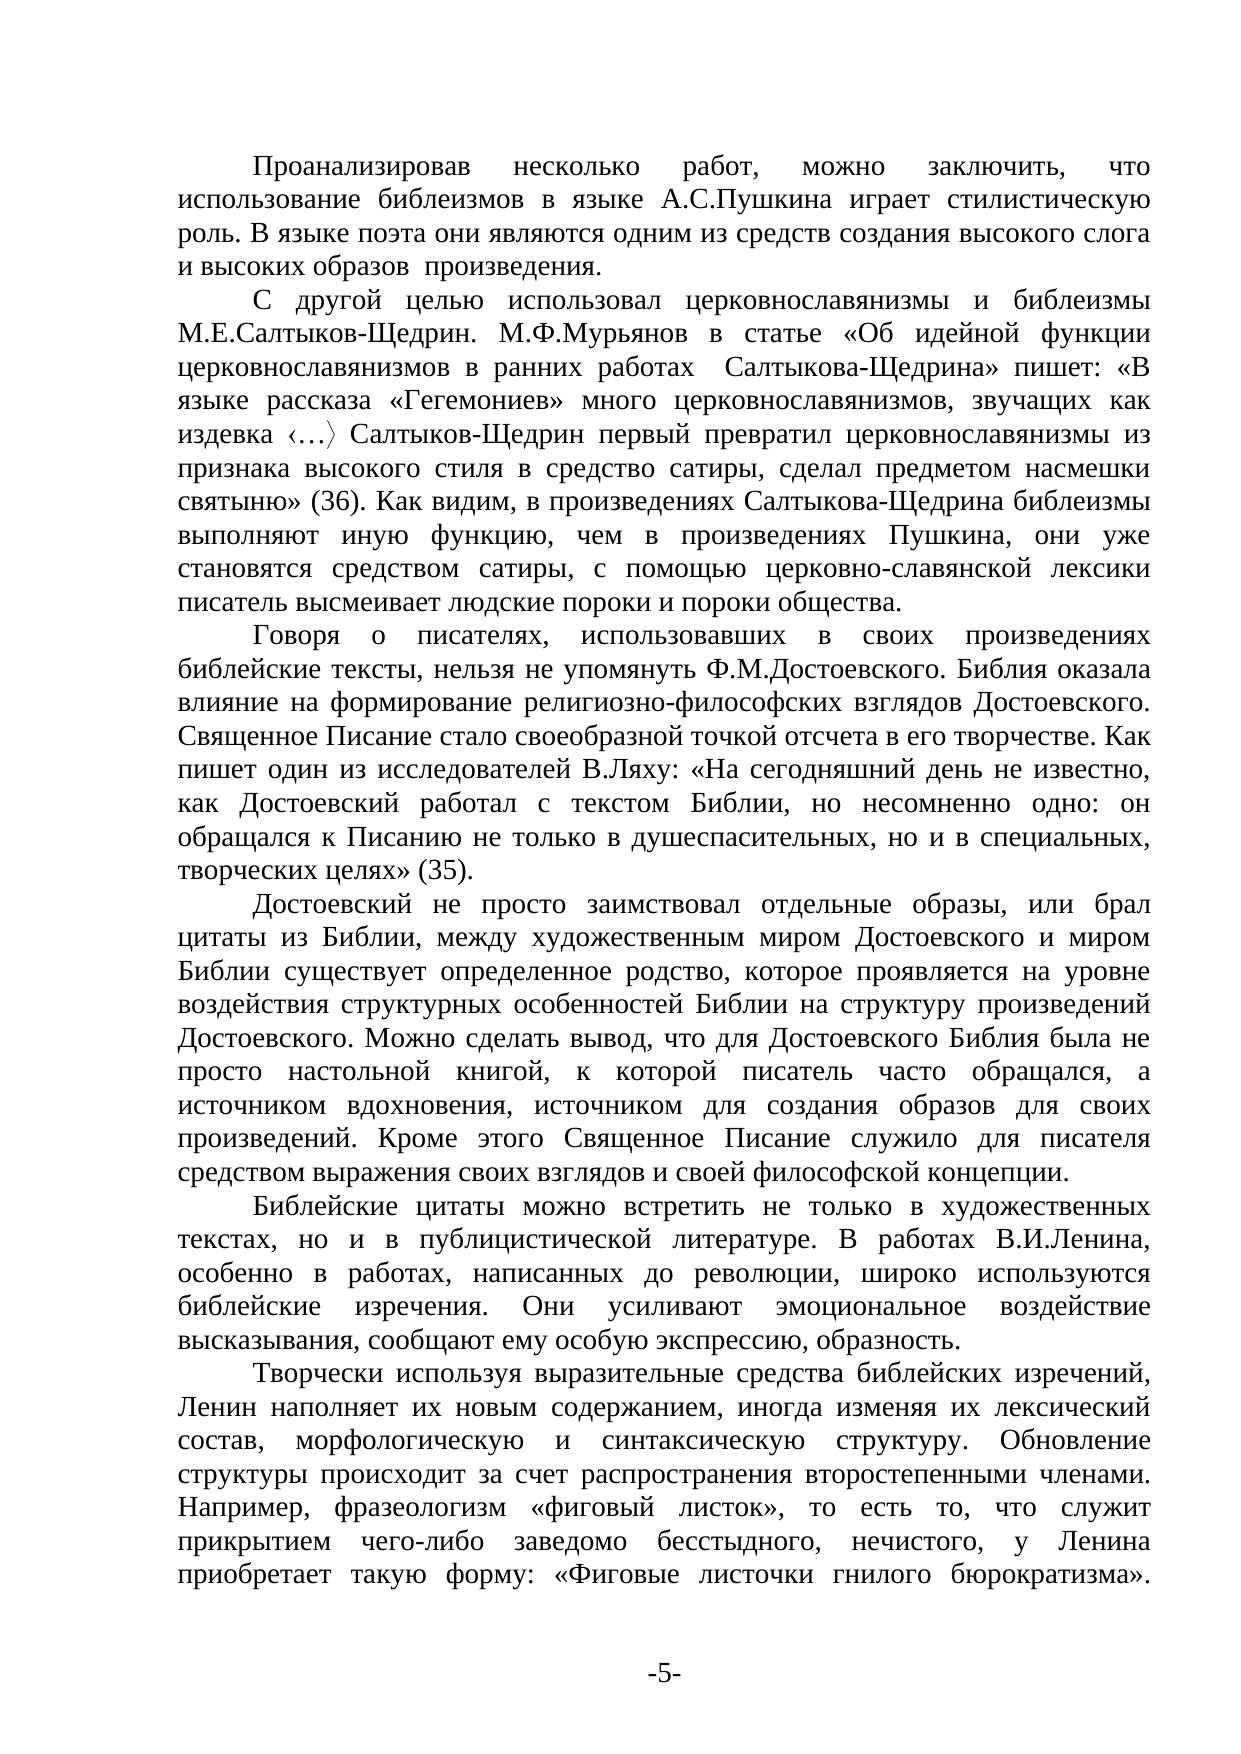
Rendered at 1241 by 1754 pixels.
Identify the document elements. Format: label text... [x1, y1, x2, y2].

text Проанализировав несколько работ, можно заключить, что использование библеизмов в языке А.С.Пушкина играет стилистическую роль. В языке поэта они являются одним из средств создания высокого слога и высоких образов произведения. [177, 148, 1152, 282]
text Говоря о писателях, использовавших в своих произведениях библейские тексты, нельзя не упомянуть Ф.М.Достоевского. Библия оказала влияние на формирование религиозно-философских взглядов Достоевского. Священное Писание стало своеобразной точкой отсчета в его творчестве. Как пишет один из исследователей В.Ляху: «На сегодняшний день не известно, как Достоевский работал с текстом Библии, но несомненно одно: он обращался к Писанию не только в душеспасительных, но и в специальных, творческих целях» (35). [177, 617, 1152, 886]
text Достоевский не просто заимствовал отдельные образы, или брал цитаты из Библии, между художественным миром Достоевского и миром Библии существует определенное родство, которое проявляется на уровне воздействия структурных особенностей Библии на структуру произведений Достоевского. Можно сделать вывод, что для Достоевского Библия была не просто настольной книгой, к которой писатель часто обращался, а источником вдохновения, источником для создания образов для своих произведений. Кроме этого Священное Писание служило для писателя средством выражения своих взглядов и своей философской концепции. [177, 886, 1152, 1188]
text С другой целью использовал церковнославянизмы и библеизмы М.Е.Салтыков-Щедрин. М.Ф.Мурьянов в статье «Об идейной функции церковнославянизмов в ранних работах Салтыкова-Щедрина» пишет: «В языке рассказа «Гегемониев» много церковнославянизмов, звучащих как издевка … Салтыков-Щедрин первый превратил церковнославянизмы из признака высокого стиля в средство сатиры, сделал предметом насмешки святыню» (36). Как видим, в произведениях Салтыкова-Щедрина библеизмы выполняют иную функцию, чем в произведениях Пушкина, они уже становятся средством сатиры, с помощью церковно-славянской лексики писатель высмеивает людские пороки и пороки общества. [177, 282, 1152, 617]
text Библейские цитаты можно встретить не только в художественных текстах, но и в публицистической литературе. В работах В.И.Ленина, особенно в работах, написанных до революции, широко используются библейские изречения. Они усиливают эмоциональное воздействие высказывания, сообщают ему особую экспрессию, образность. [177, 1188, 1152, 1355]
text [177, 1355, 1152, 1590]
